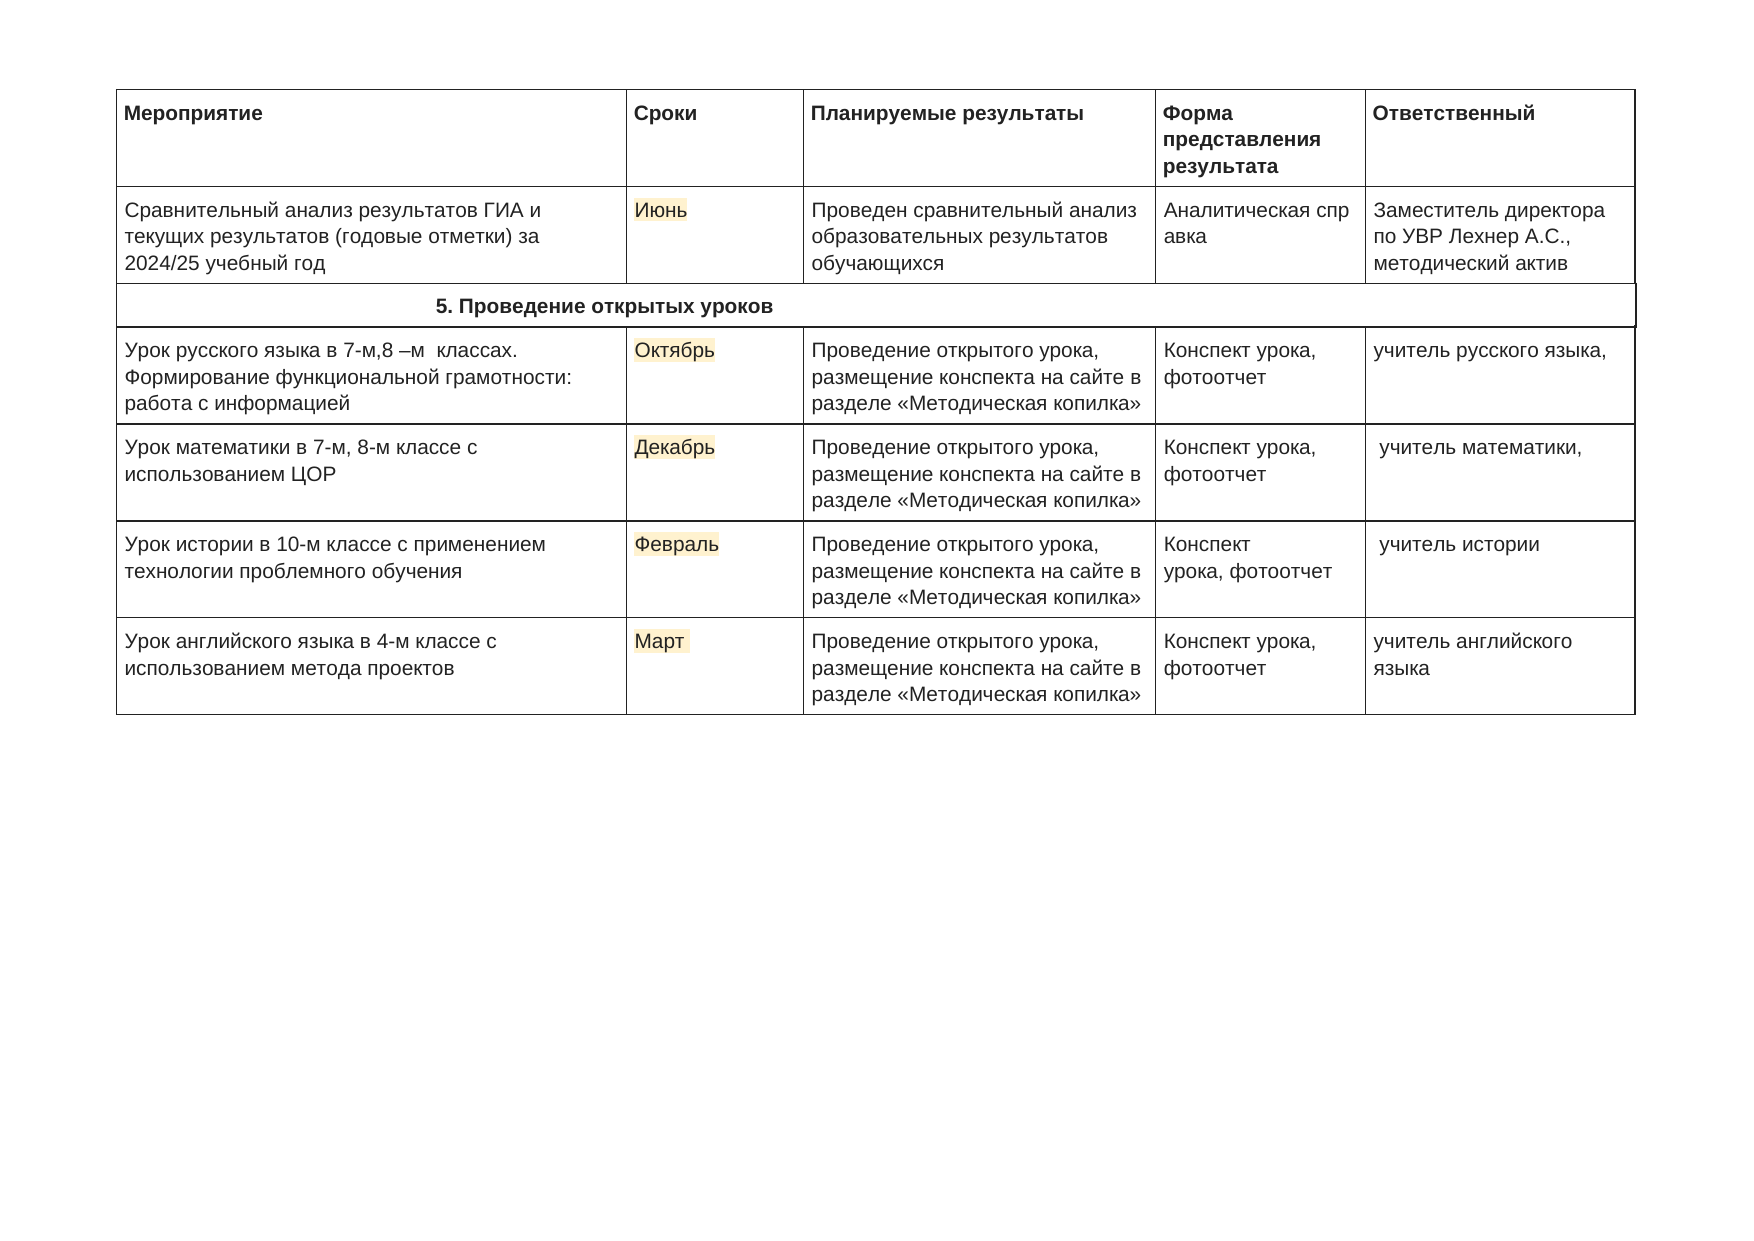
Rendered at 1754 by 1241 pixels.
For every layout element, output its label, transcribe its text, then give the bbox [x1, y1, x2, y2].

table_cell Аналитическая справка [1156, 187, 1365, 282]
table_header Ответственный [1366, 90, 1634, 186]
table_cell Октябрь [627, 328, 803, 423]
table_cell Конспект урока, фотоотчет [1156, 425, 1365, 520]
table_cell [1366, 187, 1634, 282]
table_cell Урок математики в 7-м, 8-м классе с использованием ЦОР [117, 425, 626, 520]
table_cell Проведение открытого урока, размещение конспекта на сайте в разделе «Методическая копилка» [804, 618, 1155, 714]
table_cell Конспект урока, фотоотчет [1156, 618, 1365, 714]
table_cell 5. Проведение открытых уроков [117, 284, 1635, 326]
table_cell учитель русского языка, [1366, 328, 1634, 423]
table_header Мероприятие [117, 90, 626, 186]
table_header Форма представления результата [1156, 90, 1365, 186]
table_cell Урок русского языка в 7-м,8 –м классах. Формирование функциональной грамотности: работа с информацией [117, 328, 626, 423]
table_cell Сравнительный анализ результатов ГИА и текущих результатов (годовые отметки) за 2024/25 учебный год [117, 187, 626, 282]
table_cell Февраль [627, 522, 803, 617]
table_cell учитель английского языка [1366, 618, 1634, 714]
table_cell учитель математики, [1366, 425, 1634, 520]
table_cell Урок истории в 10-м классе с применением технологии проблемного обучения [117, 522, 626, 617]
table_cell Урок английского языка в 4-м классе с использованием метода проектов [117, 618, 626, 714]
table_header Сроки [627, 90, 803, 186]
table_cell Конспект урока, фотоотчет [1156, 522, 1365, 617]
table_cell Проведение открытого урока, размещение конспекта на сайте в разделе «Методическая копилка» [804, 328, 1155, 423]
table_cell Март [627, 618, 803, 714]
table_cell Проведение открытого урока, размещение конспекта на сайте в разделе «Методическая копилка» [804, 425, 1155, 520]
table_header Планируемые результаты [804, 90, 1155, 186]
table_cell Июнь [627, 187, 803, 282]
table_cell Конспект урока, фотоотчет [1156, 328, 1365, 423]
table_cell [804, 187, 1155, 282]
table_cell Декабрь [627, 425, 803, 520]
table_cell учитель истории [1366, 522, 1634, 617]
table_cell Проведение открытого урока, размещение конспекта на сайте в разделе «Методическая копилка» [804, 522, 1155, 617]
